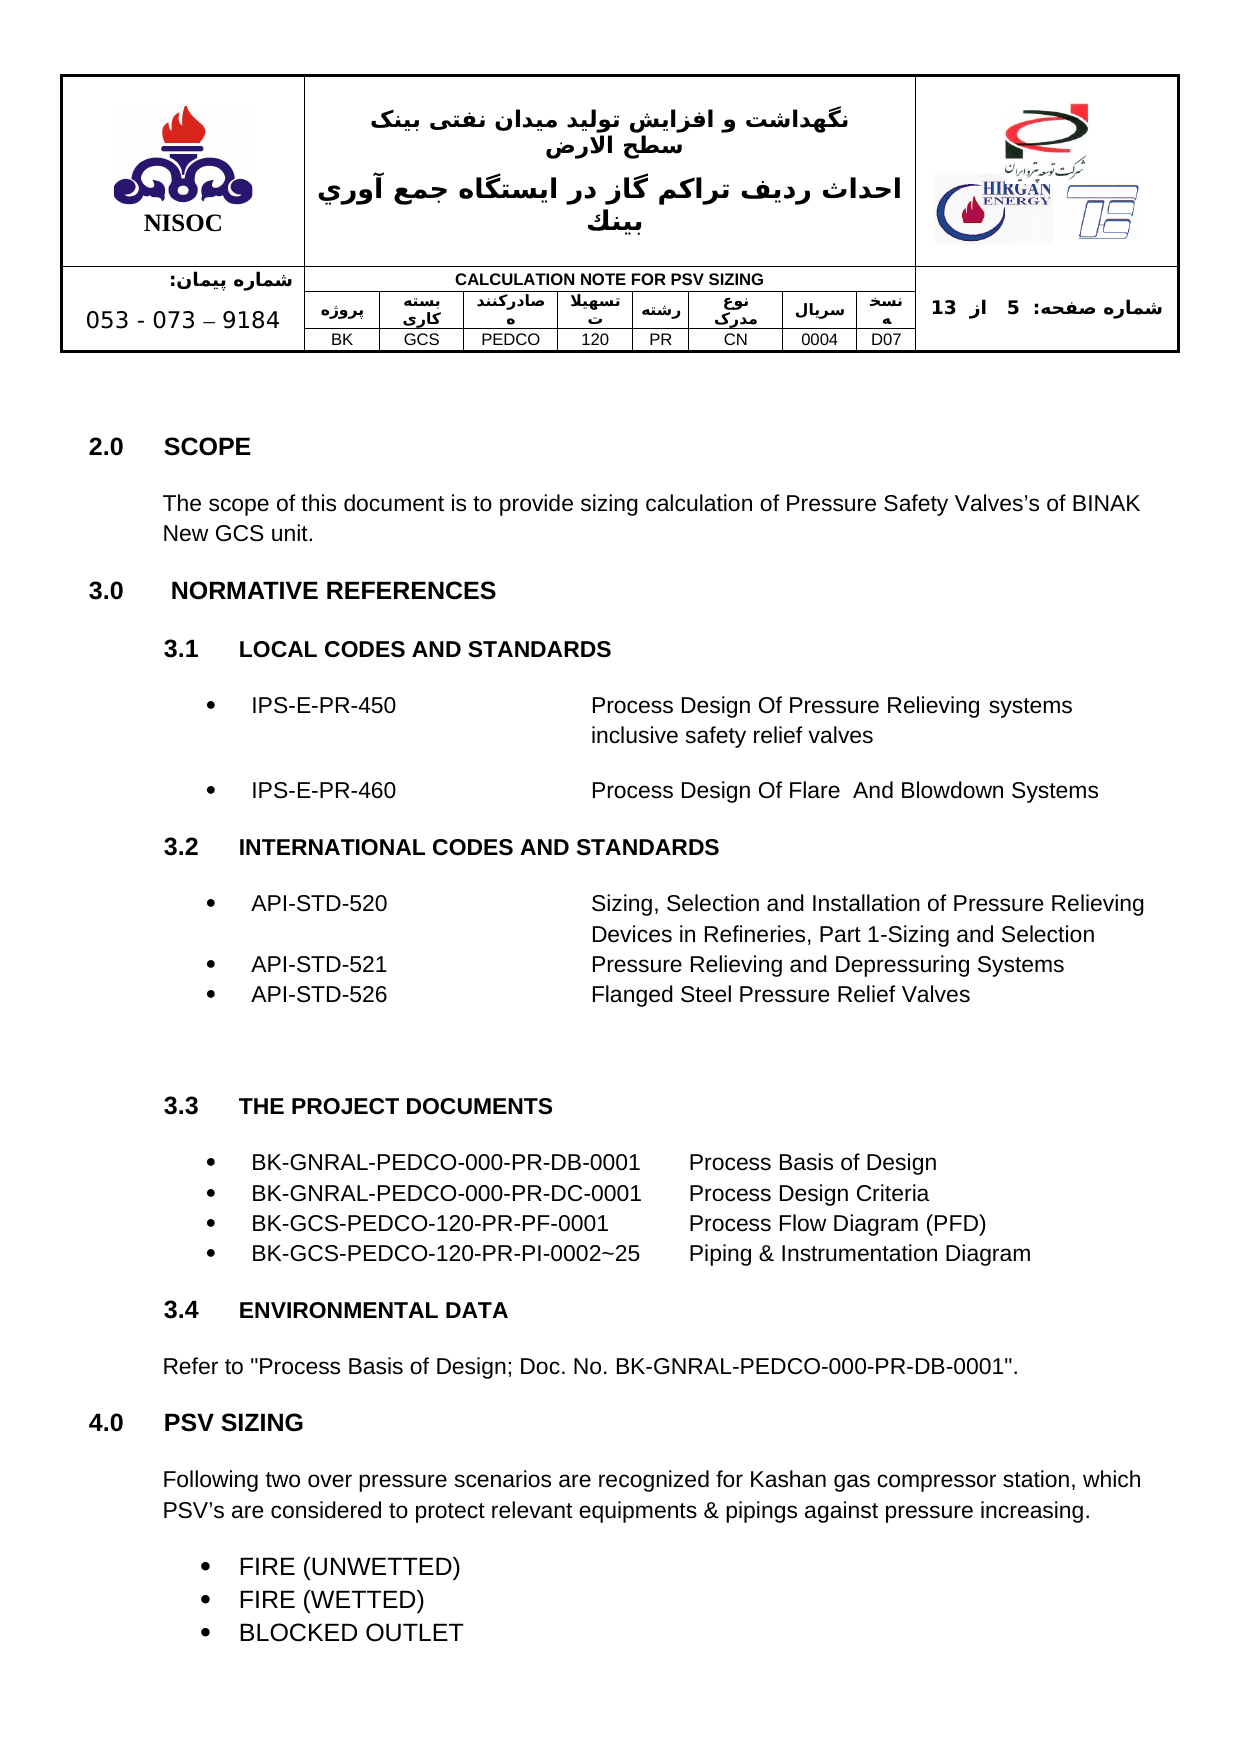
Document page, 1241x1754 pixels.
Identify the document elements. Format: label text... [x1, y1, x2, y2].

list BK-GNRAL-PEDCO-000-PR-DB-0001 Process Basis of Design [207, 1149, 1152, 1176]
text Following two over pressure scenarios are recognized for Kashan gas compressor station, which PSV’s are considered to protect relevant equipments & pipings against pressure increasing. [162, 1466, 1152, 1523]
list BLOCKED OUTLET [201, 1618, 1152, 1647]
list IPS-E-PR-450 Process Design Of Pressure Relieving systems inclusive safety relief valves [207, 692, 1152, 748]
subtitle The Project Documents [164, 1091, 1152, 1120]
list FIRE (UNWETTED) [201, 1552, 1152, 1581]
subtitle Local Codes and Standards [164, 634, 1152, 662]
list NORMATIVE REFERENCES [89, 576, 1152, 604]
text Refer to "Process Basis of Design; Doc. No. BK-GNRAL-PEDCO-000-PR-DB-0001". [162, 1353, 1152, 1379]
list API-STD-526 Flanged Steel Pressure Relief Valves [207, 981, 1152, 1007]
list IPS-E-PR-460 Process Design Of Flare And Blowdown Systems [207, 777, 1152, 803]
list BK-GCS-PEDCO-120-PR-PI-0002~25 Piping & Instrumentation Diagram [207, 1240, 1152, 1266]
list FIRE (WETTED) [201, 1585, 1152, 1614]
list API-STD-520 Sizing, Selection and Installation of Pressure Relieving Devices in Refineries, Part 1-Sizing and Selection [207, 890, 1152, 947]
subtitle International Codes and Standards [164, 832, 1152, 861]
list BK-GNRAL-PEDCO-000-PR-DC-0001 Process Design Criteria [207, 1179, 1152, 1206]
list PSV SIZING [89, 1408, 1152, 1437]
subtitle ENVIRONMENTAL DATA [164, 1295, 1152, 1324]
text The scope of this document is to provide sizing calculation of Pressure Safety Valves’s of BINAK New GCS unit. [162, 490, 1152, 547]
list API-STD-521 Pressure Relieving and Depressuring Systems [207, 951, 1152, 977]
picture [934, 103, 1089, 244]
list BK-GCS-PEDCO-120-PR-PF-0001 Process Flow Diagram (PFD) [207, 1210, 1152, 1236]
list Scope [89, 432, 1152, 461]
picture [113, 106, 253, 208]
